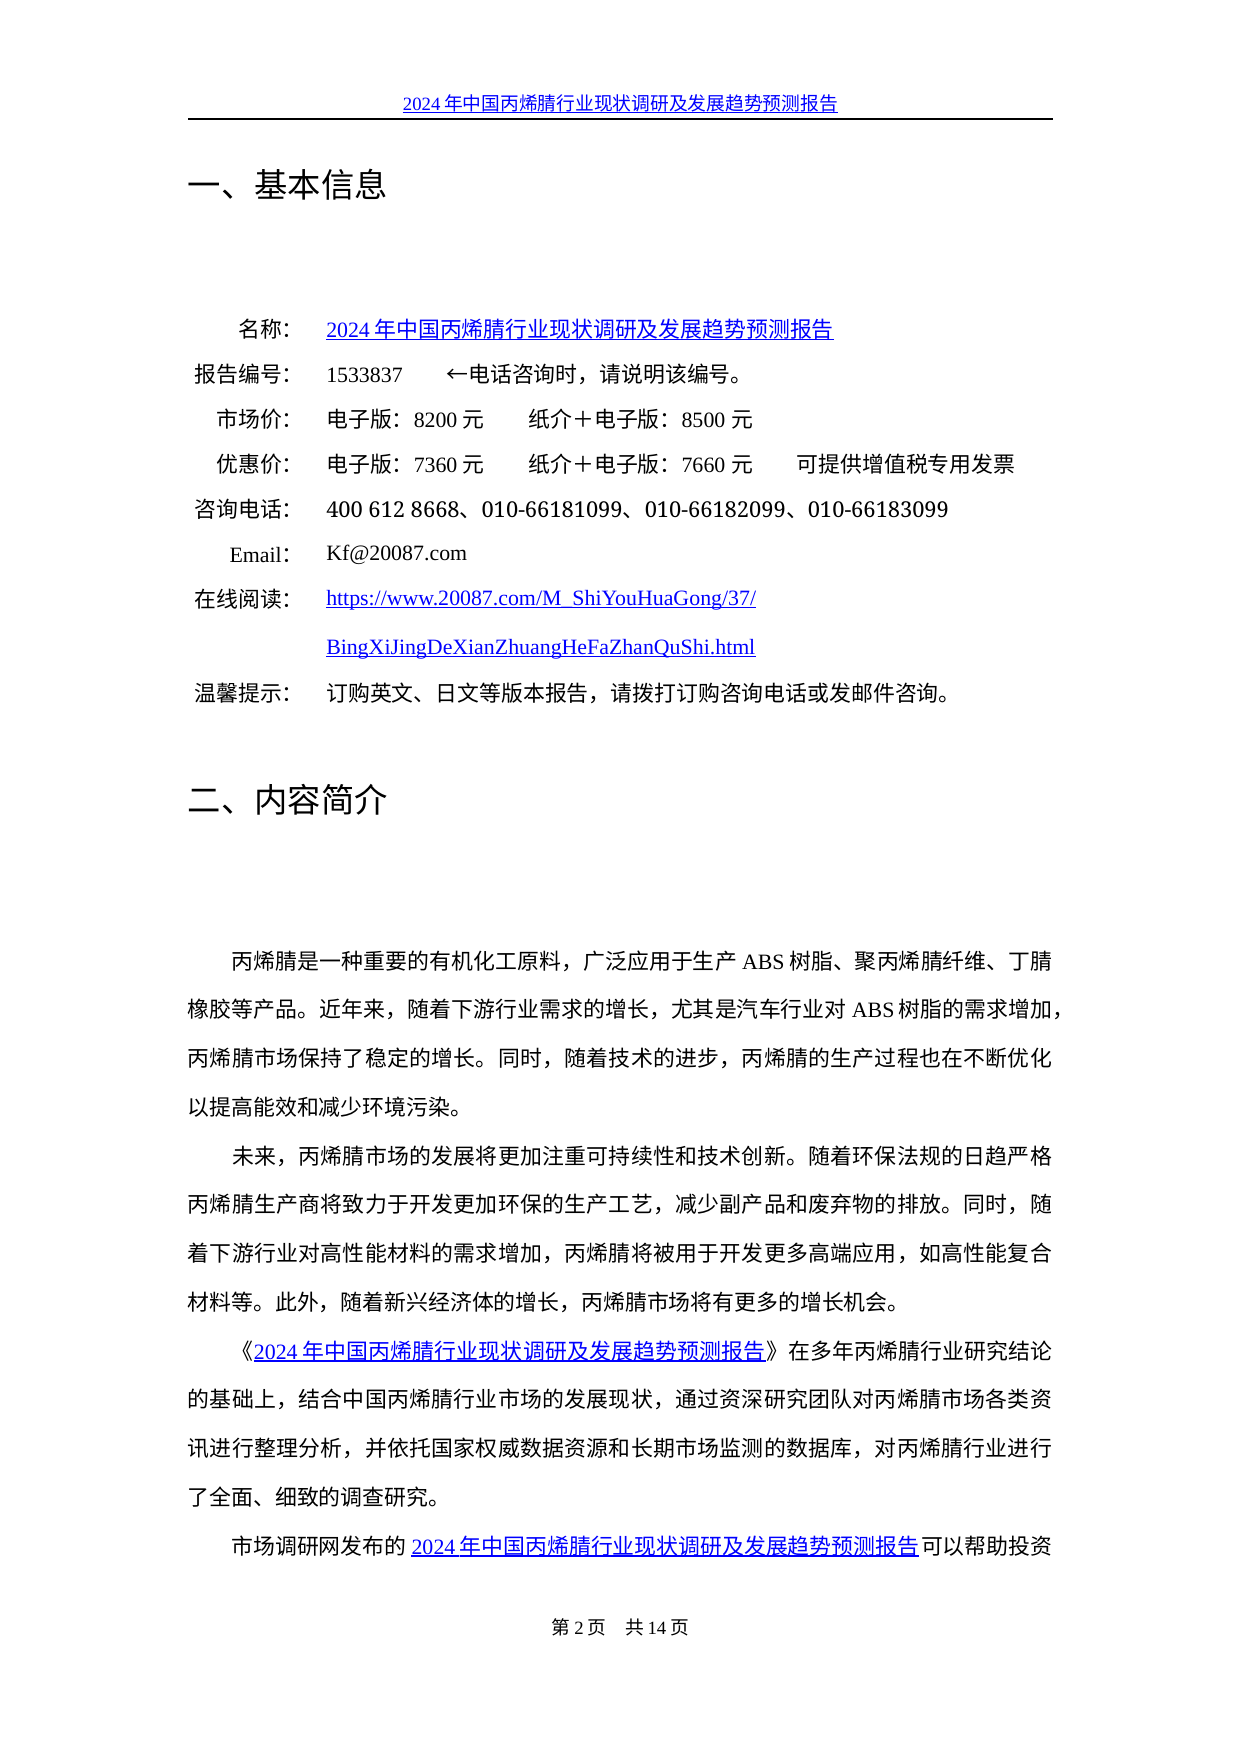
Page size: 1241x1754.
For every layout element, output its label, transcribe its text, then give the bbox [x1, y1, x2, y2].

table_cell 电子版：7360 元 纸介＋电子版：7660 元 可提供增值税专用发票 [315, 447, 1073, 492]
table_cell [315, 582, 1073, 675]
table_cell 优惠价： [167, 447, 315, 492]
table_cell 温馨提示： [167, 675, 315, 720]
table_header 2024年中国丙烯腈行业现状调研及发展趋势预测报告 [315, 312, 1073, 357]
title 二、内容简介 [187, 766, 1053, 831]
table_cell Email： [167, 537, 315, 582]
table_cell Kf@20087.com [315, 537, 1073, 582]
table_cell 咨询电话： [167, 492, 315, 537]
table_cell 在线阅读： [167, 582, 315, 675]
table_header 名称： [167, 312, 315, 357]
table_cell 电子版：8200 元 纸介＋电子版：8500 元 [315, 402, 1073, 447]
table_cell 报告编号： [167, 357, 315, 402]
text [187, 943, 1053, 1561]
table_cell 订购英文、日文等版本报告，请拨打订购咨询电话或发邮件咨询。 [315, 675, 1073, 720]
title 一、基本信息 [187, 150, 1053, 215]
table_cell 1533837 ←电话咨询时，请说明该编号。 [315, 357, 1073, 402]
table_cell 400 612 8668、010-66181099、010-66182099、010-66183099 [315, 492, 1073, 537]
table_cell 市场价： [167, 402, 315, 447]
